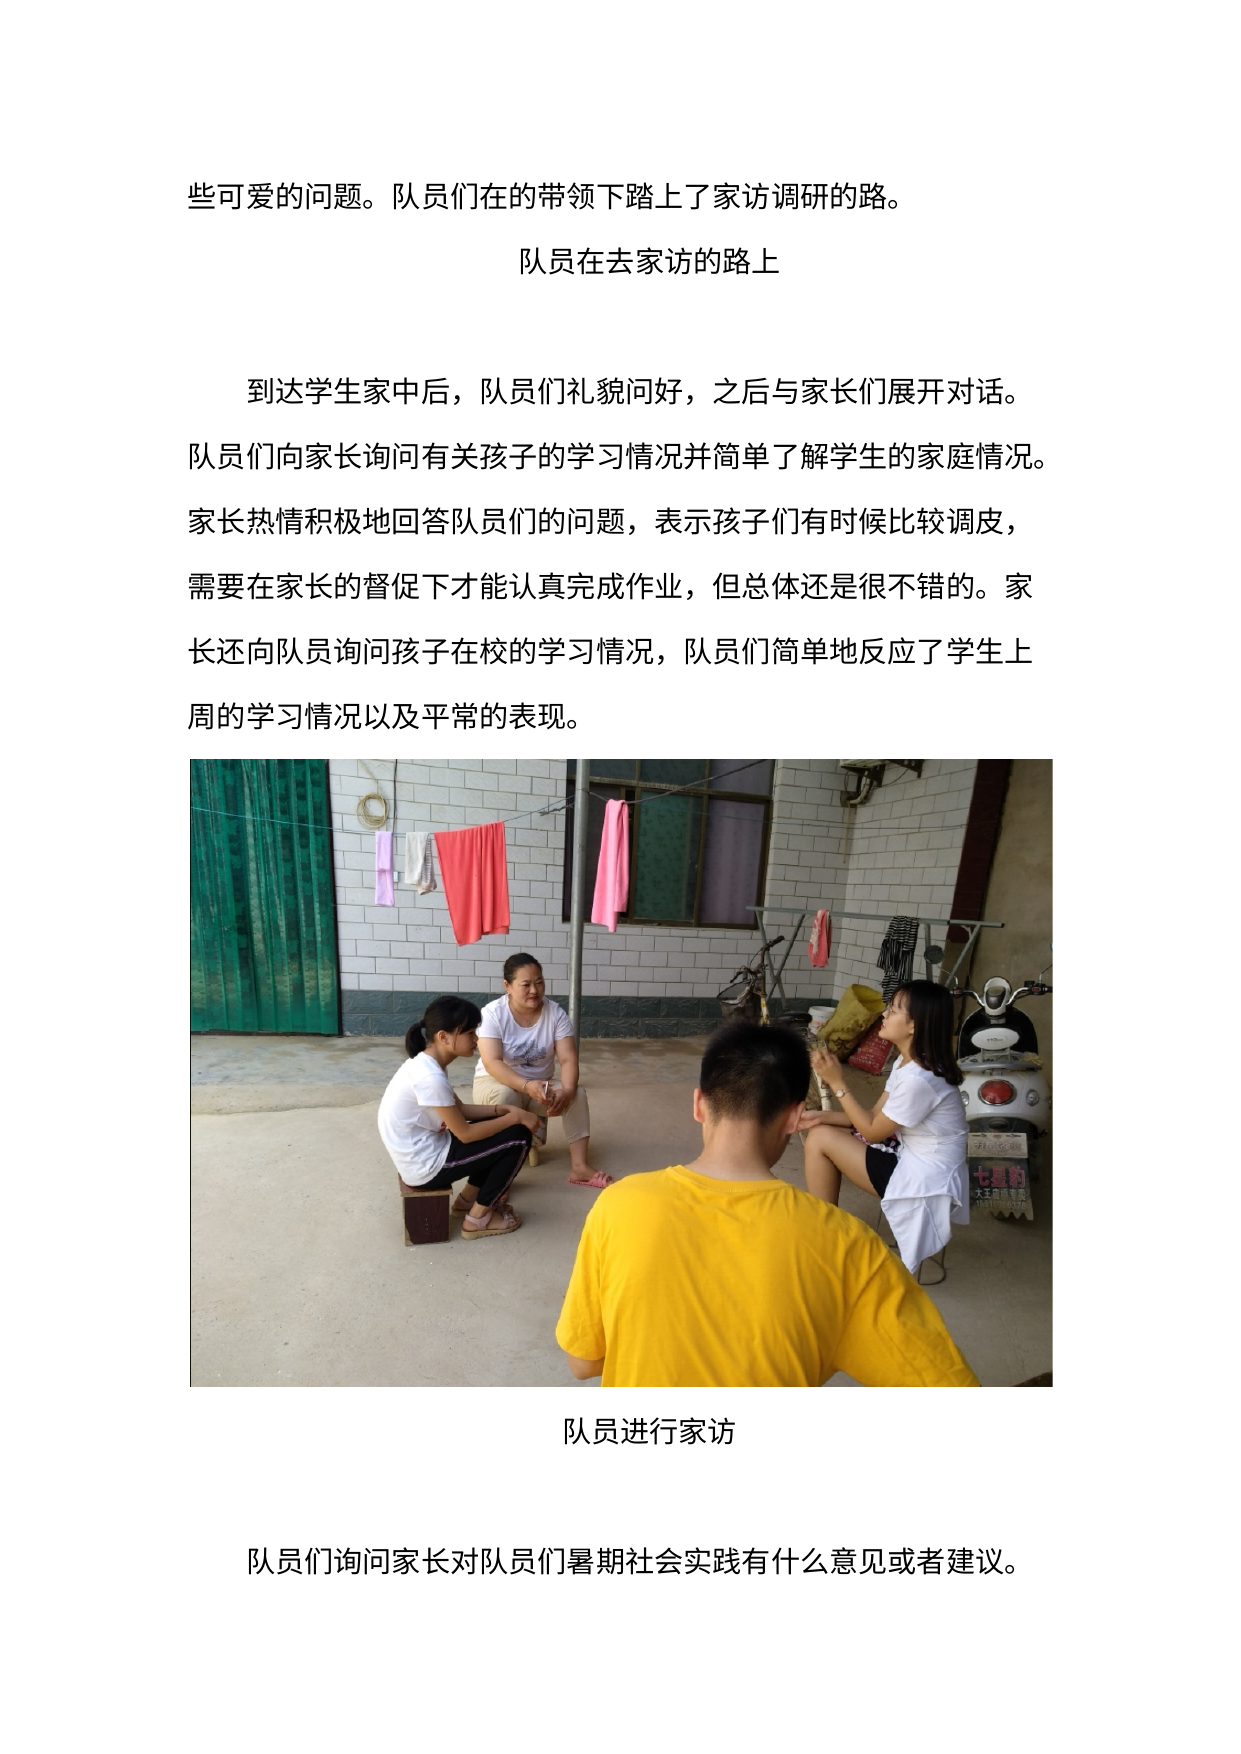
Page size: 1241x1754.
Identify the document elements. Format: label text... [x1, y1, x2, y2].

picture [190, 759, 1053, 1387]
text 7月13外国语学院“孟瑞鹏精神”开封宣讲团的队员早早地起来，去孩子们的家里家访调研。一大早就有孩子来到学校门口等着带队员们去他们家，“小向导”们叽叽喳喳地围绕在队员身旁问一些可爱的问题。队员们在的带领下踏上了家访调研的路。 [187, 162, 1053, 227]
text 到达学生家中后，队员们礼貌问好，之后与家长们展开对话。队员们向家长询问有关孩子的学习情况并简单了解学生的家庭情况。家长热情积极地回答队员们的问题，表示孩子们有时候比较调皮，需要在家长的督促下才能认真完成作业，但总体还是很不错的。家长还向队员询问孩子在校的学习情况，队员们简单地反应了学生上周的学习情况以及平常的表现。 [187, 357, 1053, 747]
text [187, 1527, 1053, 1592]
text 队员在去家访的路上 [187, 227, 1053, 292]
